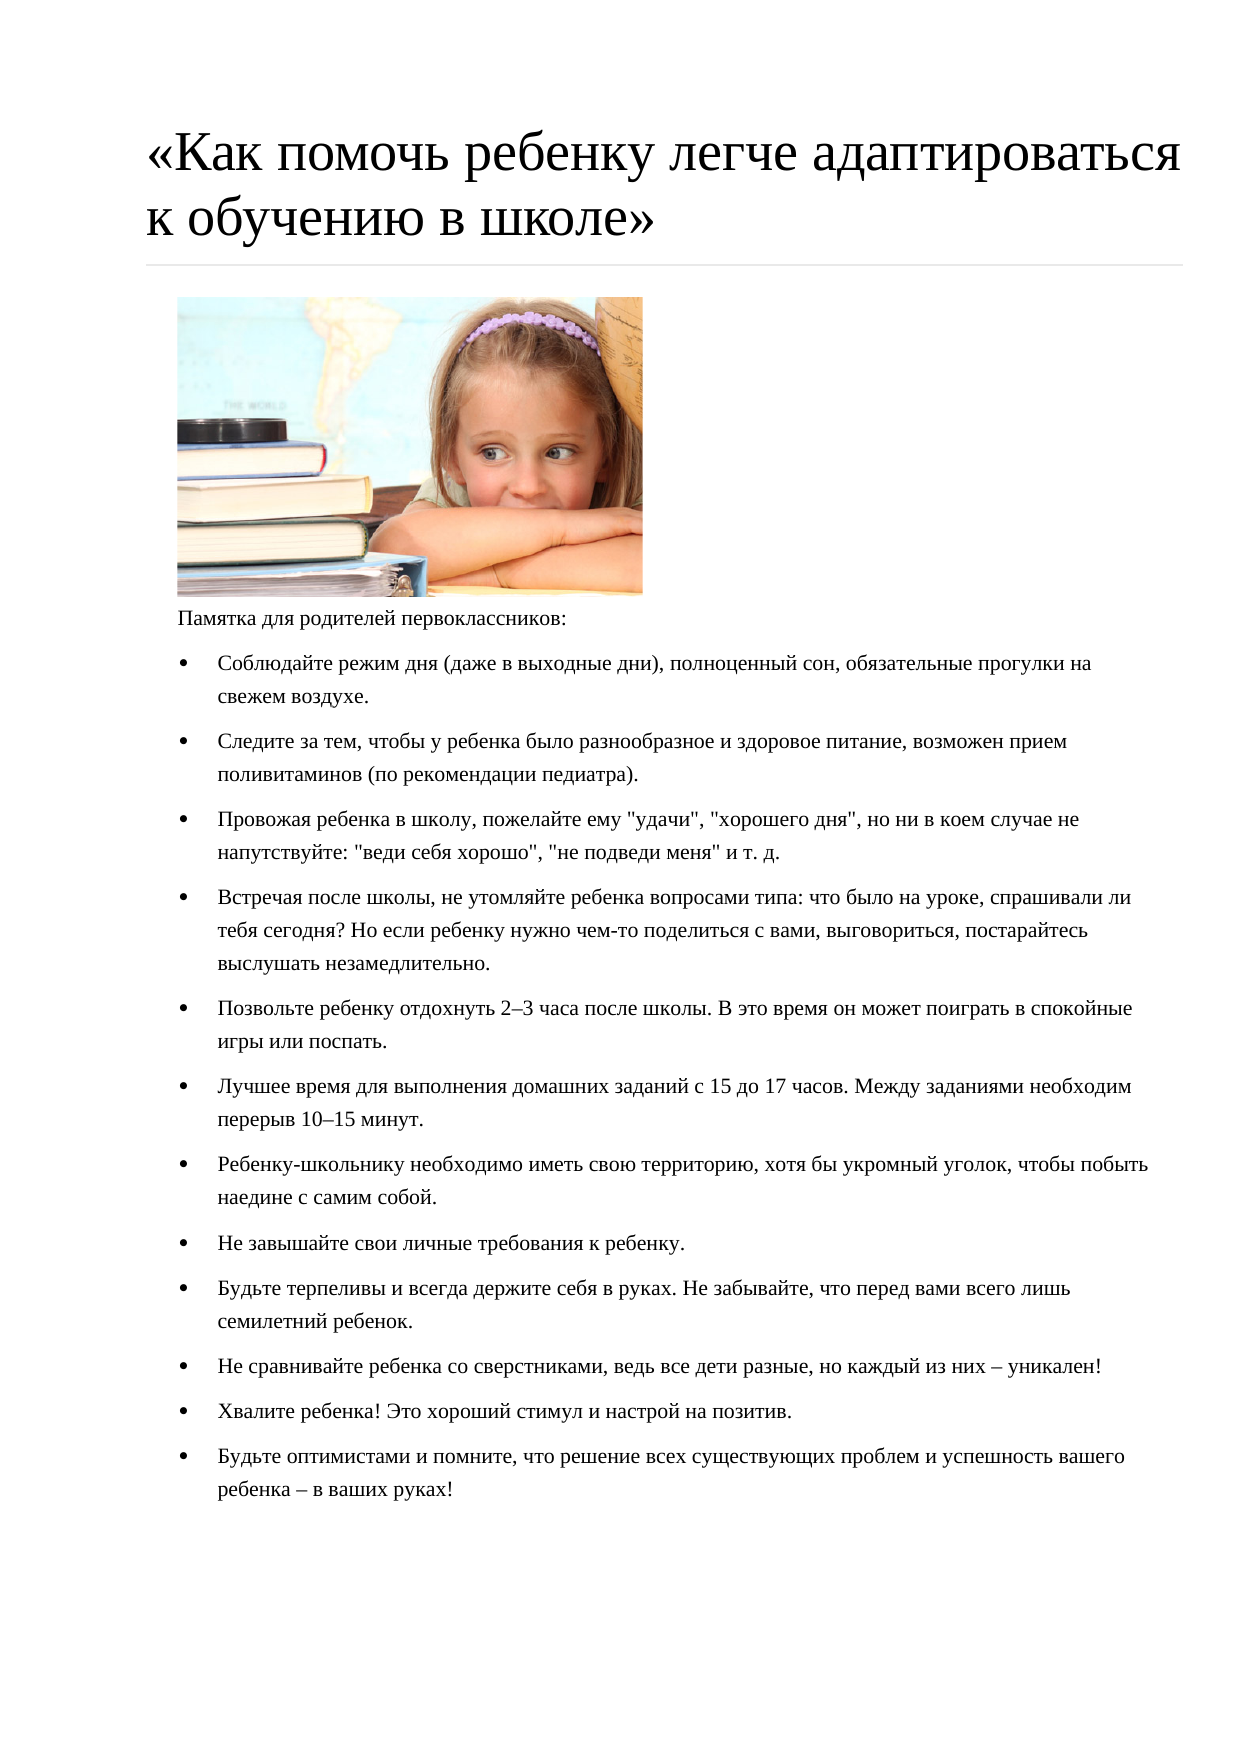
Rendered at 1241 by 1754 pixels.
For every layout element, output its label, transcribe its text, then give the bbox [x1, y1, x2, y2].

list Не завышайте свои личные требования к ребенку. [180, 1222, 1152, 1255]
list Позвольте ребенку отдохнуть 2–3 часа после школы. В это время он может поиграть в спокойные игры или поспать. [180, 987, 1152, 1053]
list Будьте оптимистами и помните, что решение всех существующих проблем и успешность вашего ребенка – в ваших руках! [180, 1436, 1152, 1502]
list Соблюдайте режим дня (даже в выходные дни), полноценный сон, обязательные прогулки на свежем воздухе. [180, 642, 1152, 708]
list Следите за тем, чтобы у ребенка было разнообразное и здоровое питание, возможен прием поливитаминов (по рекомендации педиатра). [180, 720, 1152, 786]
list Не сравнивайте ребенка со сверстниками, ведь все дети разные, но каждый из них – уникален! [180, 1345, 1152, 1378]
text Памятка для родителей первоклассников: [177, 597, 1152, 630]
picture [177, 297, 643, 597]
list Ребенку-школьнику необходимо иметь свою территорию, хотя бы укромный уголок, чтобы побыть наедине с самим собой. [180, 1144, 1152, 1209]
list Хвалите ребенка! Это хороший стимул и настрой на позитив. [180, 1391, 1152, 1423]
list Встречая после школы, не утомляйте ребенка вопросами типа: что было на уроке, спрашивали ли тебя сегодня? Но если ребенку нужно чем-то поделиться с вами, выговориться, постарайтесь выслушать незамедлительно. [180, 877, 1152, 975]
list Лучшее время для выполнения домашних заданий с 15 до 17 часов. Между заданиями необходим перерыв 10–15 минут. [180, 1066, 1152, 1131]
text «Как помочь ребенку легче адаптироваться к обучению в школе» [146, 118, 1183, 264]
list Будьте терпеливы и всегда держите себя в руках. Не забывайте, что перед вами всего лишь семилетний ребенок. [180, 1267, 1152, 1333]
list Провожая ребенка в школу, пожелайте ему "удачи", "хорошего дня", но ни в коем случае не напутствуйте: "веди себя хорошо", "не подведи меня" и т. д. [180, 798, 1152, 864]
